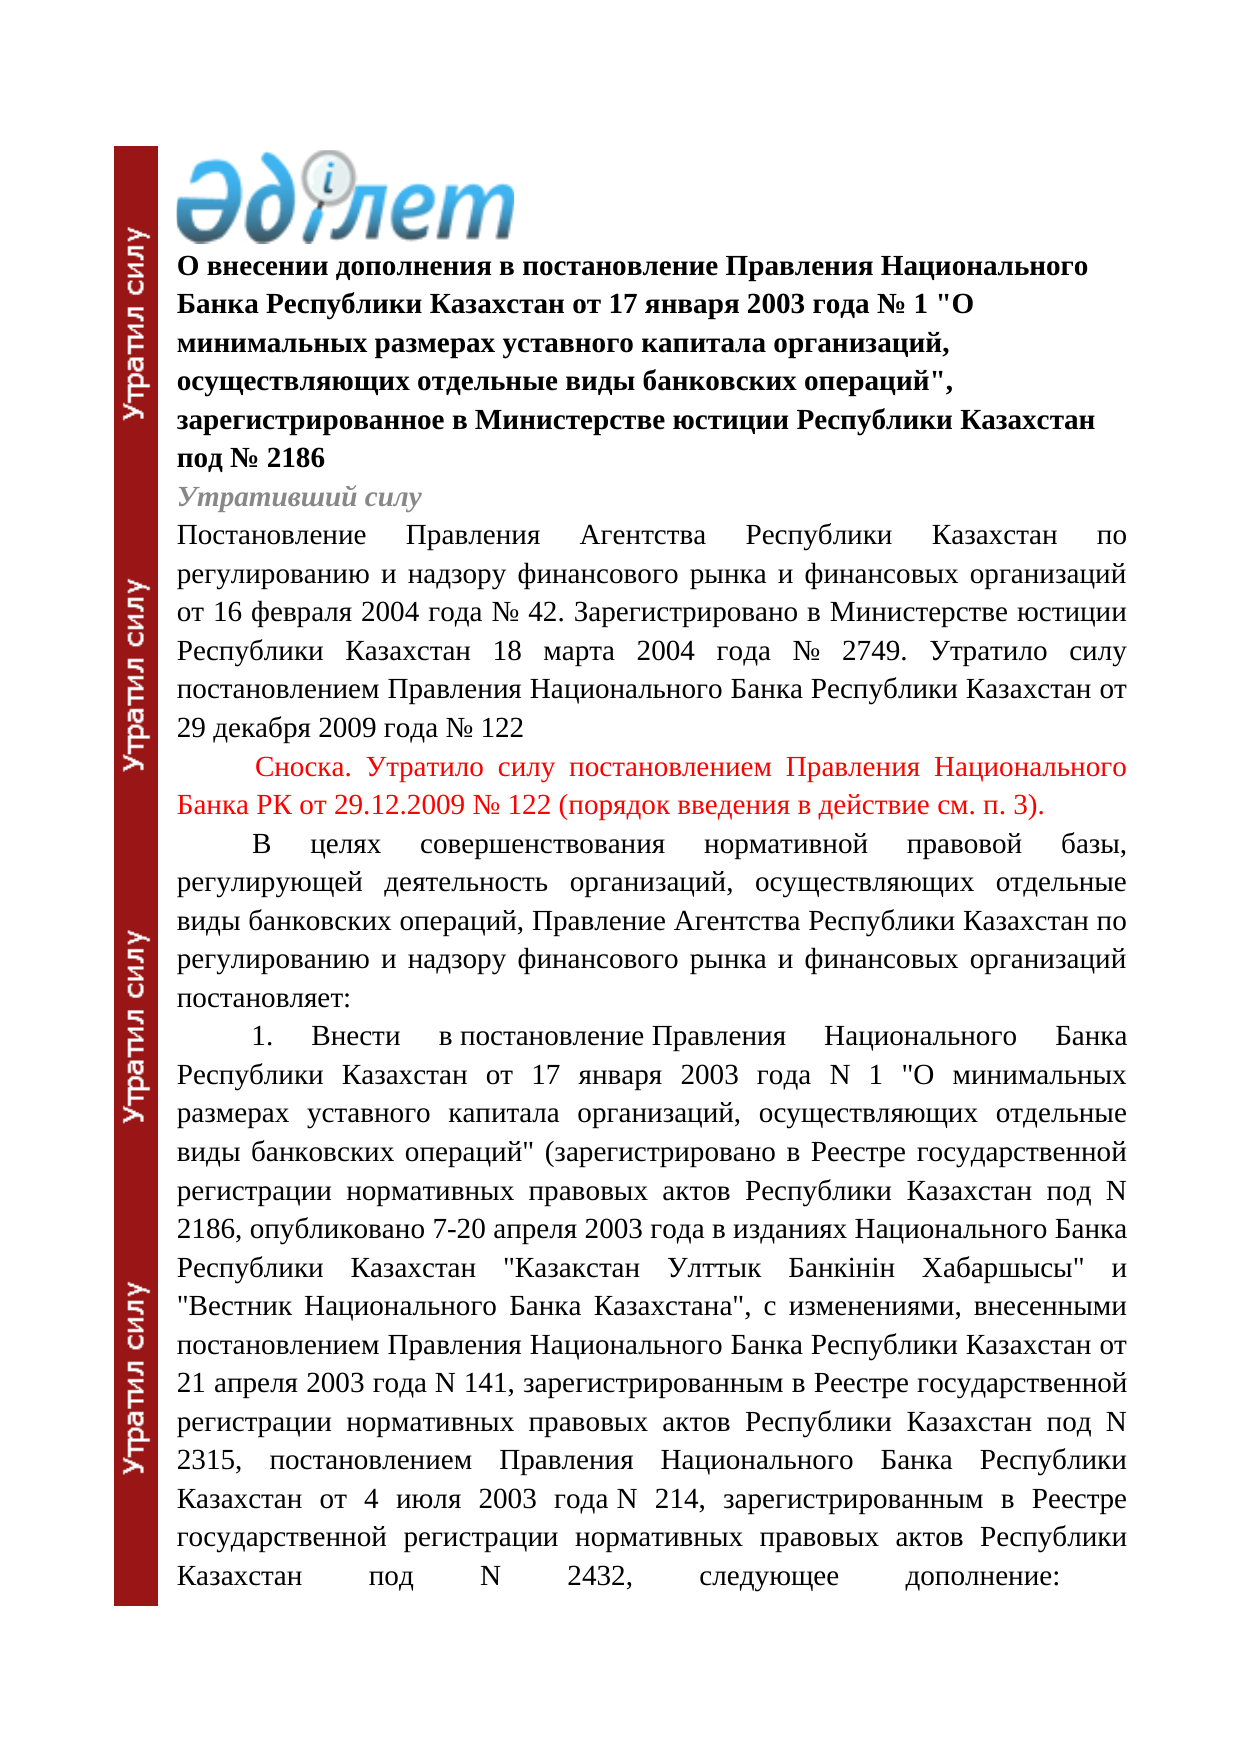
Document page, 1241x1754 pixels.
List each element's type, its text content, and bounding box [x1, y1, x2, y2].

picture [114, 821, 158, 826]
text О внесении дополнения в постановление Правления Национального Банка Республики Казахстан от 17 января 2003 года № 1 "О минимальных размерах уставного капитала организаций, осуществляющих отдельные виды банковских операций", зарегистрированное в Министерстве юстиции Республики Казахстан под № 2186 [112, 248, 1128, 474]
picture [176, 150, 515, 244]
text Утративший силу [112, 479, 1128, 512]
text Постановление Правления Агентства Республики Казахстан по регулированию и надзору финансового рынка и финансовых организаций от 16 февраля 2004 года № 42. Зарегистрировано в Министерстве юстиции Республики Казахстан 18 марта 2004 года № 2749. Утратило силу постановлением Правления Национального Банка Республики Казахстан от 29 декабря 2009 года № 122 [112, 517, 1128, 744]
picture [114, 1592, 158, 1606]
picture [114, 146, 158, 248]
text Сноска. Утратило силу постановлением Правления Национального Банка РК от 29.12.2009 № 122 (порядок введения в действие см. п. 3). [112, 749, 1128, 821]
text В целях совершенствования нормативной правовой базы, регулирующей деятельность организаций, осуществляющих отдельные виды банковских операций, Правление Агентства Республики Казахстан по регулированию и надзору финансового рынка и финансовых организаций постановляет: [112, 826, 1128, 1013]
picture [114, 474, 158, 479]
picture [114, 512, 158, 517]
picture [114, 1013, 158, 1018]
picture [114, 744, 158, 749]
